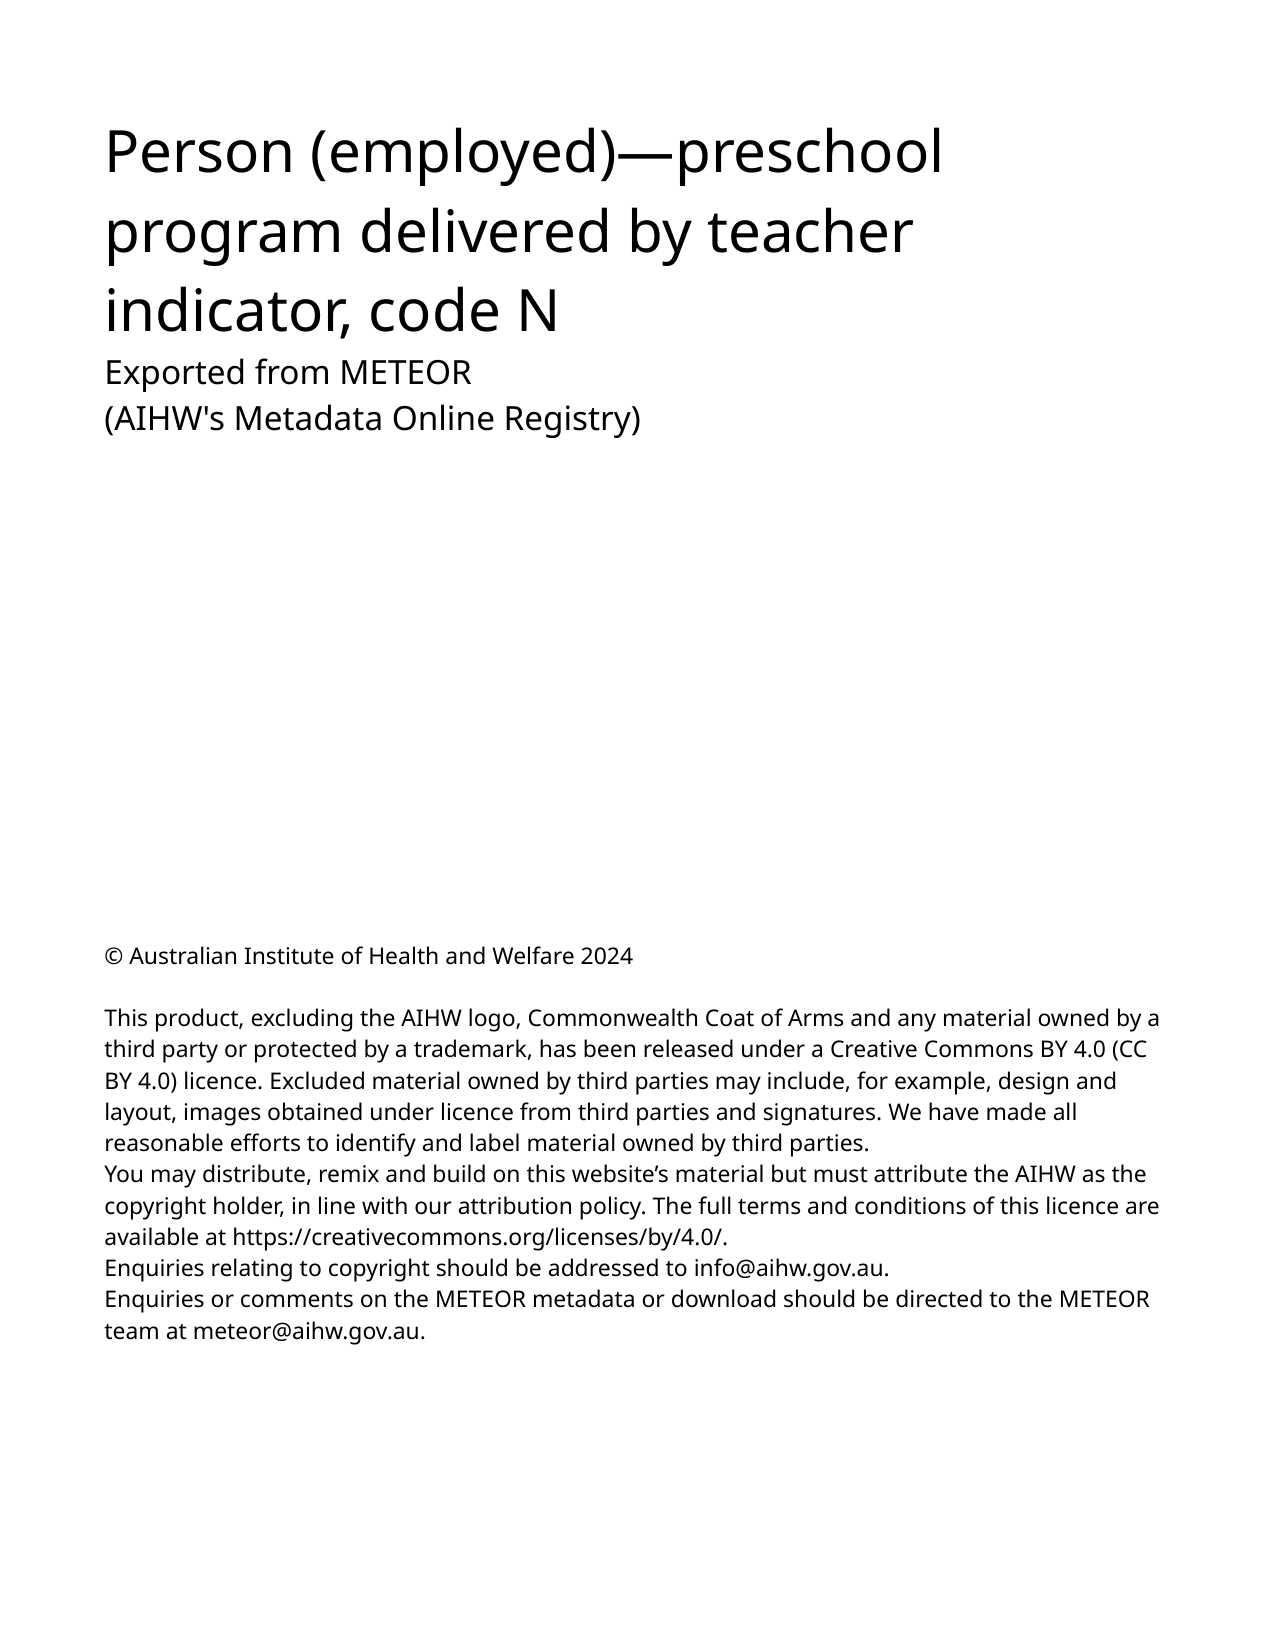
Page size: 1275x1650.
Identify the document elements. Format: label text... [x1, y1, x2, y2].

text Enquiries or comments on the METEOR metadata or download should be directed to the METEOR team at meteor@aihw.gov.au. [104, 1283, 1171, 1346]
text Enquiries relating to copyright should be addressed to info@aihw.gov.au. [104, 1252, 1171, 1283]
subtitle (AIHW's Metadata Online Registry) [104, 394, 1171, 440]
text You may distribute, remix and build on this website’s material but must attribute the AIHW as the copyright holder, in line with our attribution policy. The full terms and conditions of this licence are available at https://creativecommons.org/licenses/by/4.0/. [104, 1158, 1171, 1252]
text This product, excluding the AIHW logo, Commonwealth Coat of Arms and any material owned by a third party or protected by a trademark, has been released under a Creative Commons BY 4.0 (CC BY 4.0) licence. Excluded material owned by third parties may include, for example, design and layout, images obtained under licence from third parties and signatures. We have made all reasonable efforts to identify and label material owned by third parties. [104, 1002, 1171, 1158]
subtitle Exported from METEOR [104, 349, 1171, 394]
title Person (employed)—preschool program delivered by teacher indicator, code N [104, 110, 1171, 349]
text © Australian Institute of Health and Welfare 2024 [104, 940, 1171, 971]
